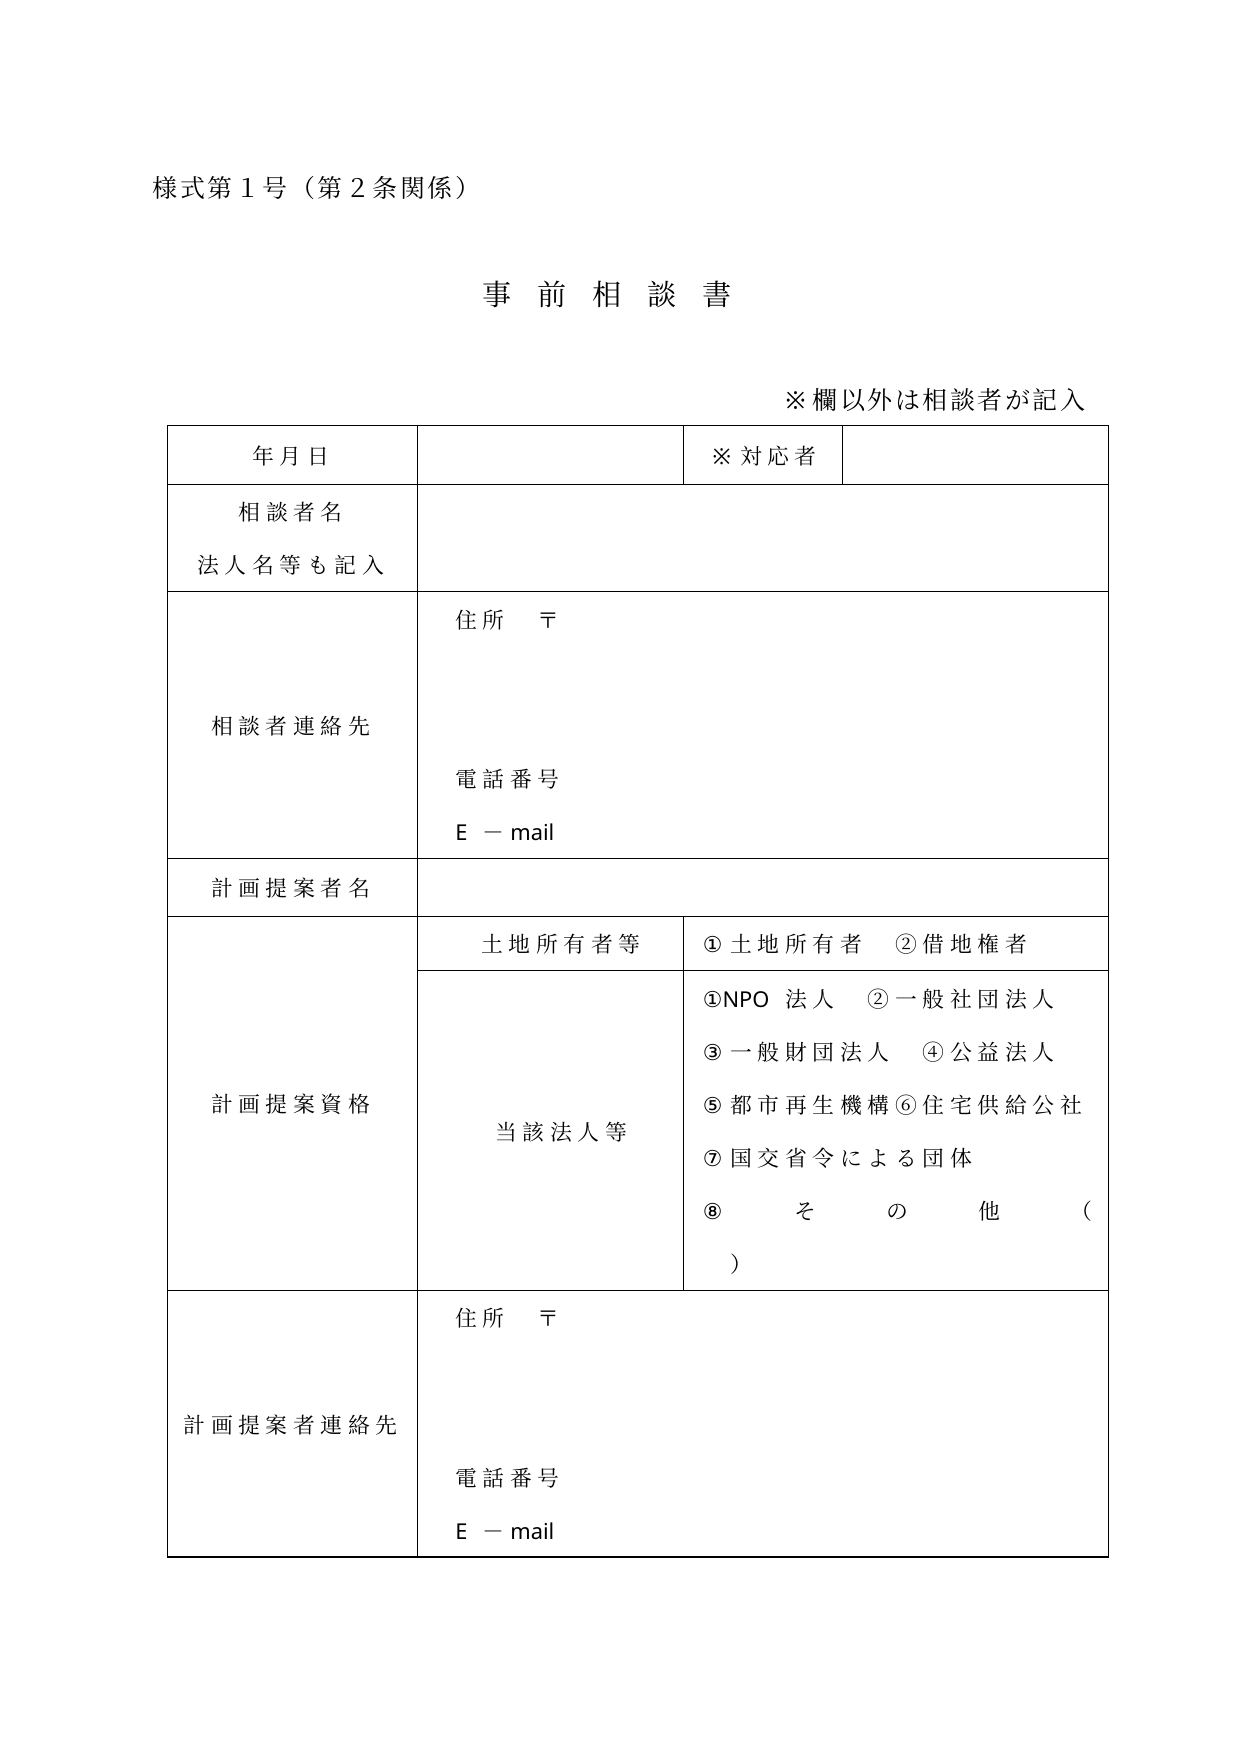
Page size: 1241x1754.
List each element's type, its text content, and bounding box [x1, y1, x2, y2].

table_cell 計画提案者連絡先 [168, 1291, 417, 1556]
table_cell 計画提案者名 [168, 859, 417, 916]
table_cell ①土地所有者 ②借地権者 [684, 917, 1108, 970]
text 様式第１号（第２条関係） [153, 160, 1088, 213]
table_cell 計画提案資格 [168, 917, 417, 1290]
table_cell [418, 859, 1108, 916]
text ※欄以外は相談者が記入 [153, 372, 1088, 425]
table_cell 当該法人等 [418, 971, 683, 1290]
table_cell 住所 〒 電話番号 E－mail [418, 592, 1108, 858]
table_cell [418, 485, 1108, 591]
table_header [418, 426, 683, 484]
table_cell 相談者名 法人名等も記入 [168, 485, 417, 591]
table_header [843, 426, 1108, 484]
text 事前相談書 [153, 266, 1088, 319]
table_cell 土地所有者等 [418, 917, 683, 970]
table_header ※対応者 [684, 426, 842, 484]
table_cell 相談者連絡先 [168, 592, 417, 858]
table_header 年月日 [168, 426, 417, 484]
table_cell 住所 〒 電話番号 E－mail [418, 1291, 1108, 1556]
table_cell ①NPO法人 ②一般社団法人 ③一般財団法人 ④公益法人 ⑤都市再生機構⑥住宅供給公社 ⑦国交省令による団体 ⑧その他（ ） [684, 971, 1108, 1290]
